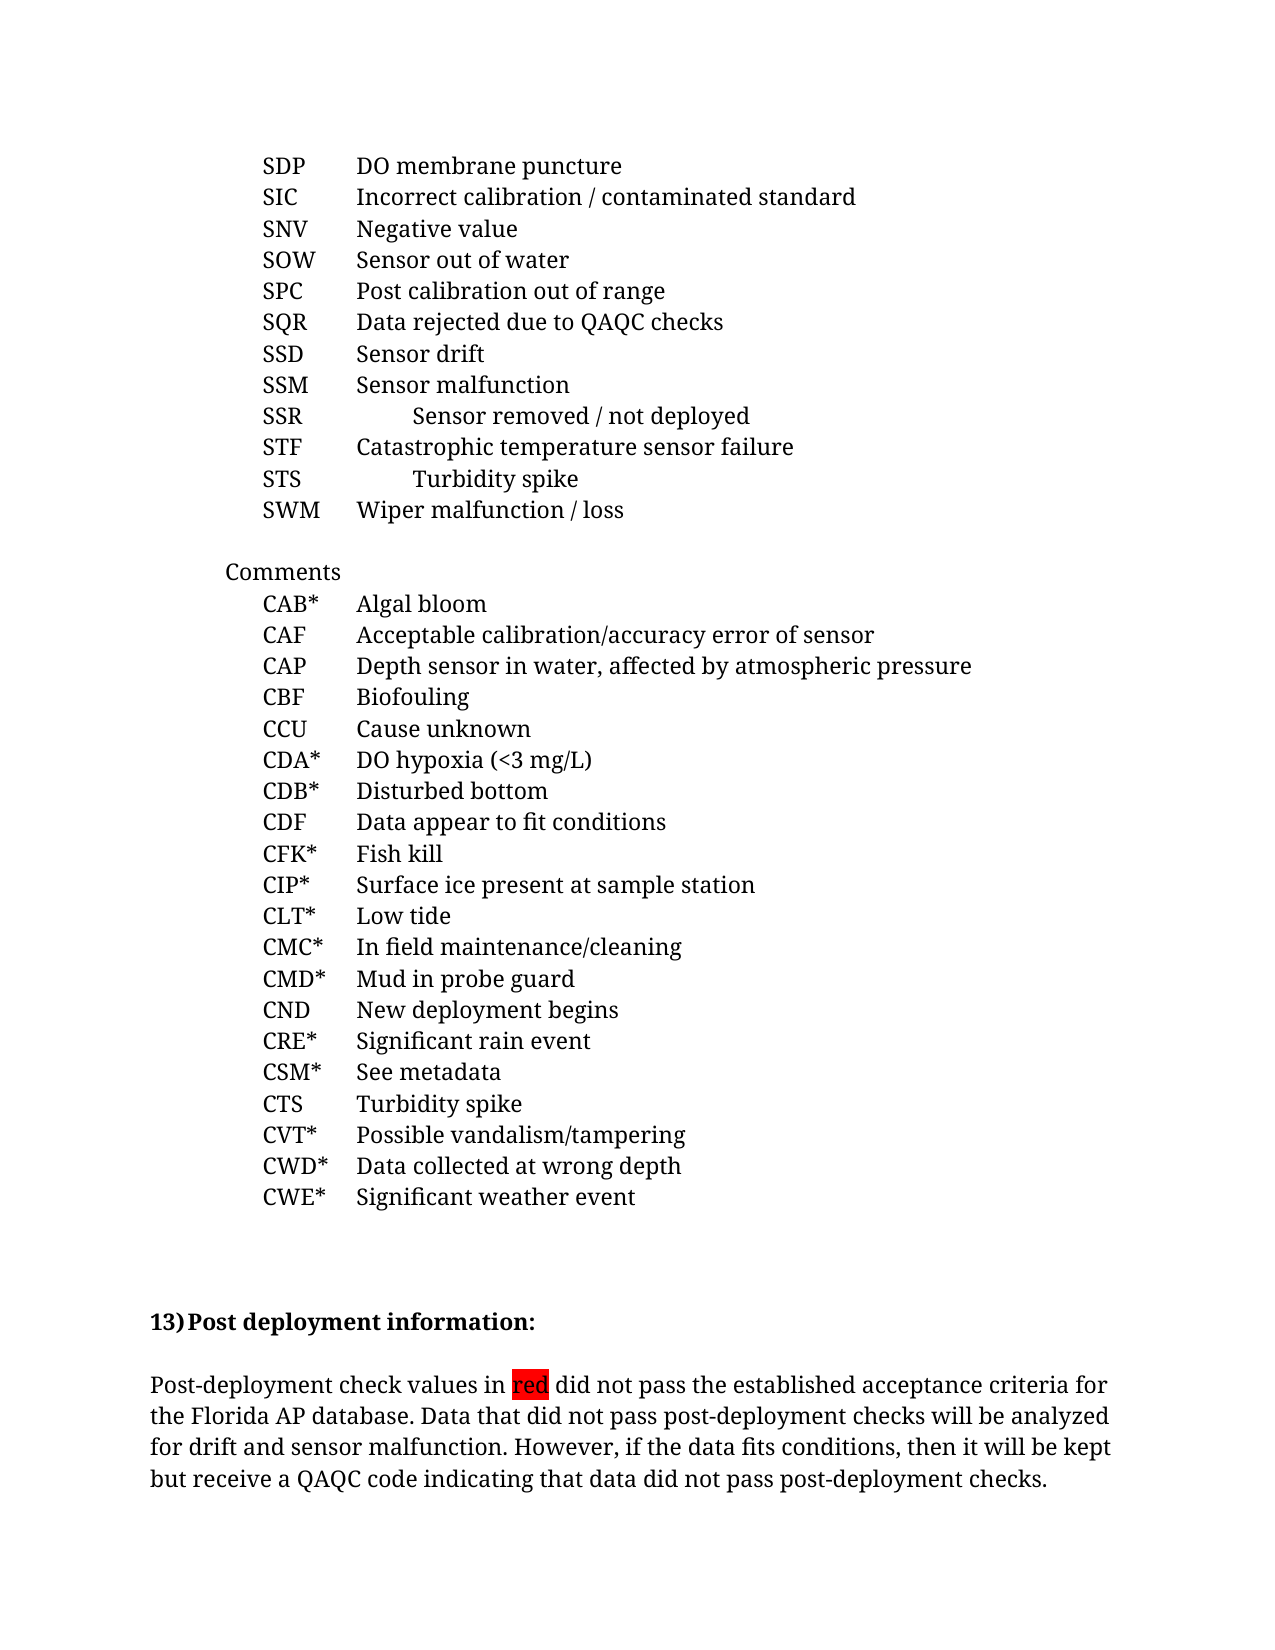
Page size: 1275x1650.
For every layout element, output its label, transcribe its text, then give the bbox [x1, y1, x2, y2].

text CAF Acceptable calibration/accuracy error of sensor [225, 619, 1050, 650]
text CND New deployment begins [225, 994, 1050, 1025]
text SIC Incorrect calibration / contaminated standard [225, 181, 1050, 212]
text CIP* Surface ice present at sample station [225, 869, 1050, 900]
text CBF Biofouling [225, 681, 1050, 712]
text SQR Data rejected due to QAQC checks [225, 306, 1125, 337]
text SSM Sensor malfunction [225, 369, 1050, 400]
text CCU Cause unknown [225, 712, 1050, 744]
text CSM* See metadata [225, 1056, 1050, 1087]
text CDA* DO hypoxia (<3 mg/L) [225, 744, 1050, 775]
text SSR Sensor removed / not deployed [225, 400, 1050, 431]
text CVT* Possible vandalism/tampering [225, 1119, 1050, 1150]
text CRE* Significant rain event [225, 1025, 1050, 1056]
text STS Turbidity spike [225, 462, 1050, 494]
text Comments [225, 556, 1050, 587]
text CDF Data appear to fit conditions [225, 806, 1050, 837]
text SWM Wiper malfunction / loss [225, 494, 1050, 525]
text CAB* Algal bloom [225, 587, 1050, 619]
text Post-deployment check values in red did not pass the established acceptance criteria for the Florida AP database. Data that did not pass post-deployment checks will be analyzed for drift and sensor malfunction. However, if the data fits conditions, then it will be kept but receive a QAQC code indicating that data did not pass post-deployment checks. [150, 1369, 1125, 1494]
text CMD* Mud in probe guard [225, 962, 1050, 994]
text CAP Depth sensor in water, affected by atmospheric pressure [225, 650, 1125, 681]
text STF Catastrophic temperature sensor failure [225, 431, 1050, 462]
text SSD Sensor drift [225, 337, 1050, 369]
text CFK* Fish kill [225, 837, 1050, 869]
list Post deployment information: [150, 1306, 1125, 1337]
text SDP DO membrane puncture [225, 150, 1050, 181]
text SPC Post calibration out of range [225, 275, 1050, 306]
text CLT* Low tide [225, 900, 1050, 931]
text SNV Negative value [225, 212, 1050, 244]
text CWE* Significant weather event [262, 1181, 1125, 1212]
text SOW Sensor out of water [225, 244, 1050, 275]
text CMC* In field maintenance/cleaning [225, 931, 1050, 962]
text CTS Turbidity spike [225, 1087, 1050, 1119]
text CWD* Data collected at wrong depth [225, 1150, 1050, 1181]
text CDB* Disturbed bottom [225, 775, 1050, 806]
